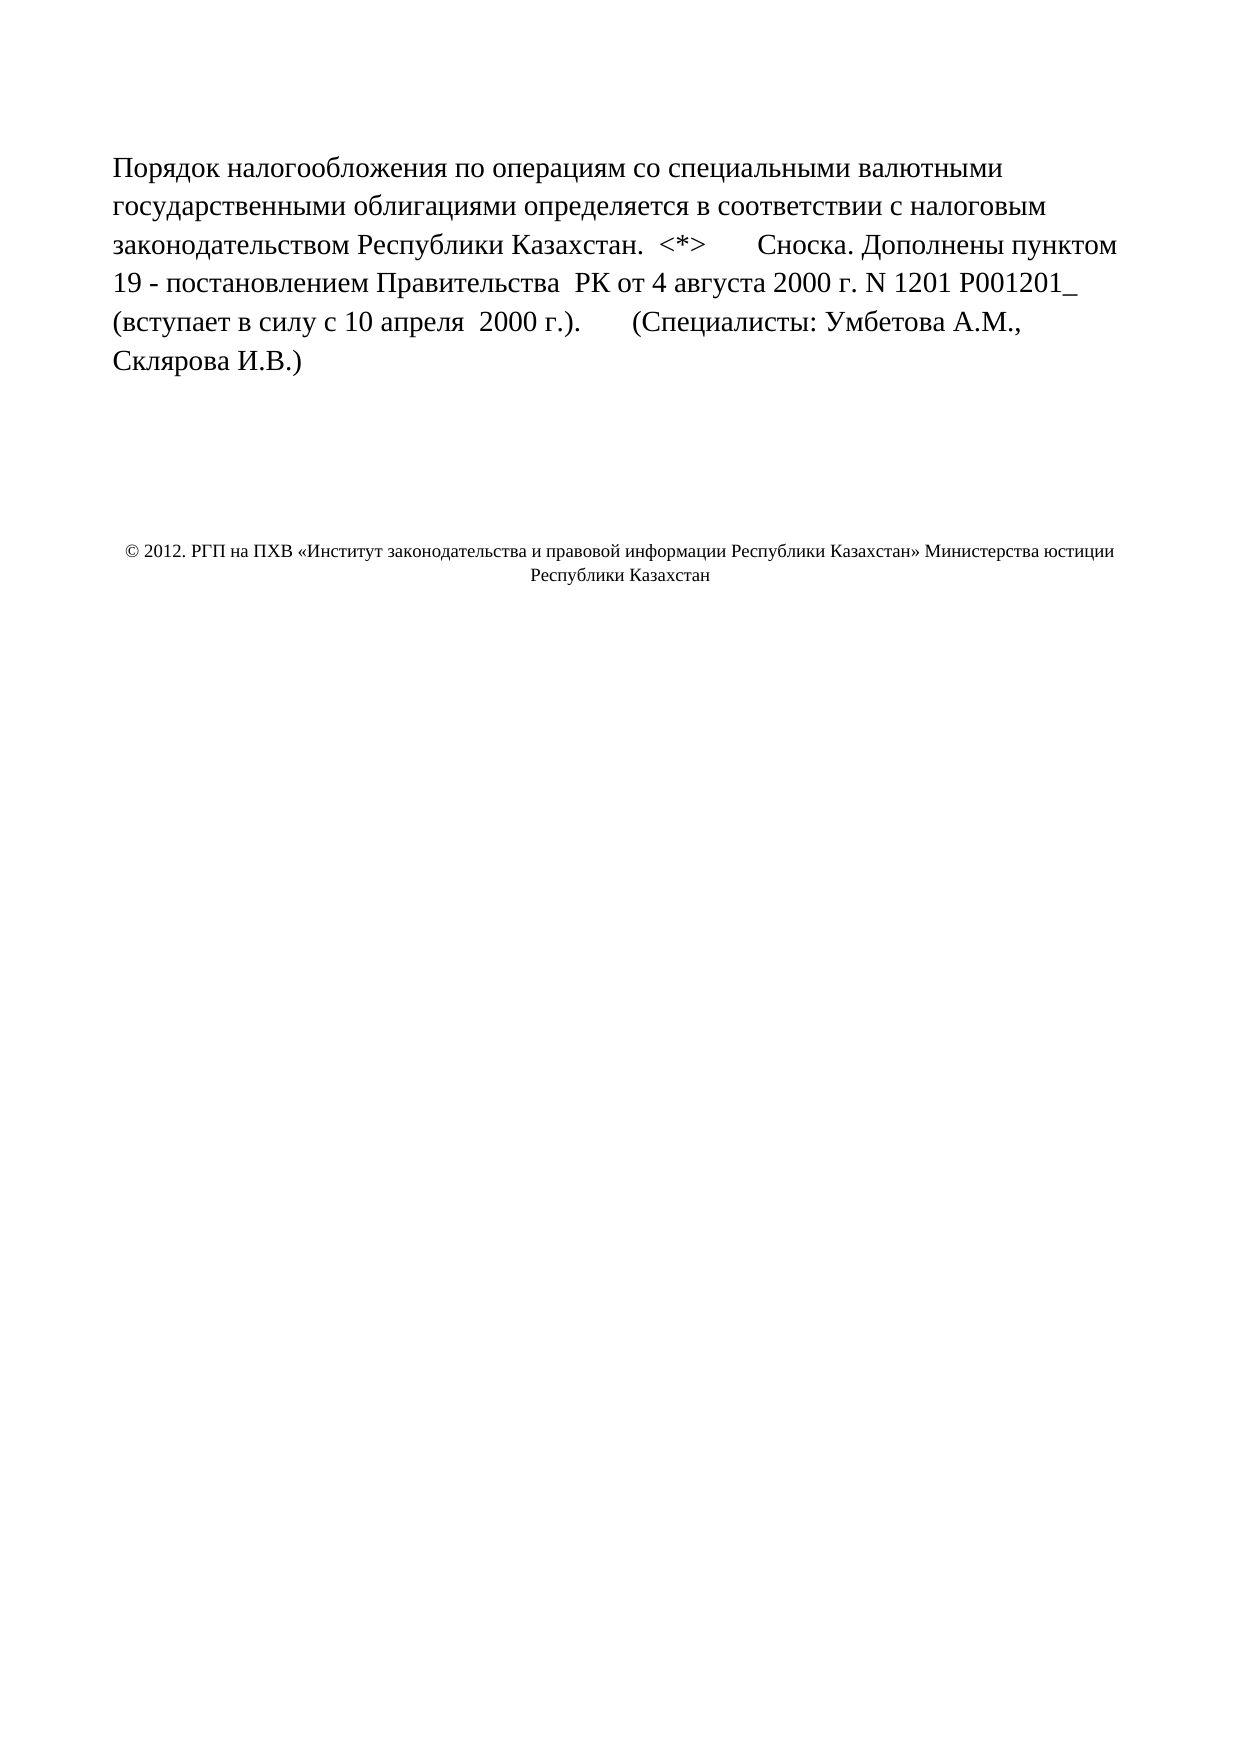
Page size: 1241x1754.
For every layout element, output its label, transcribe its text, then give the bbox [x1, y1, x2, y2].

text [112, 150, 1128, 376]
text © 2012. РГП на ПХВ «Институт законодательства и правовой информации Республики Казахстан» Министерства юстиции Республики Казахстан [112, 539, 1128, 586]
